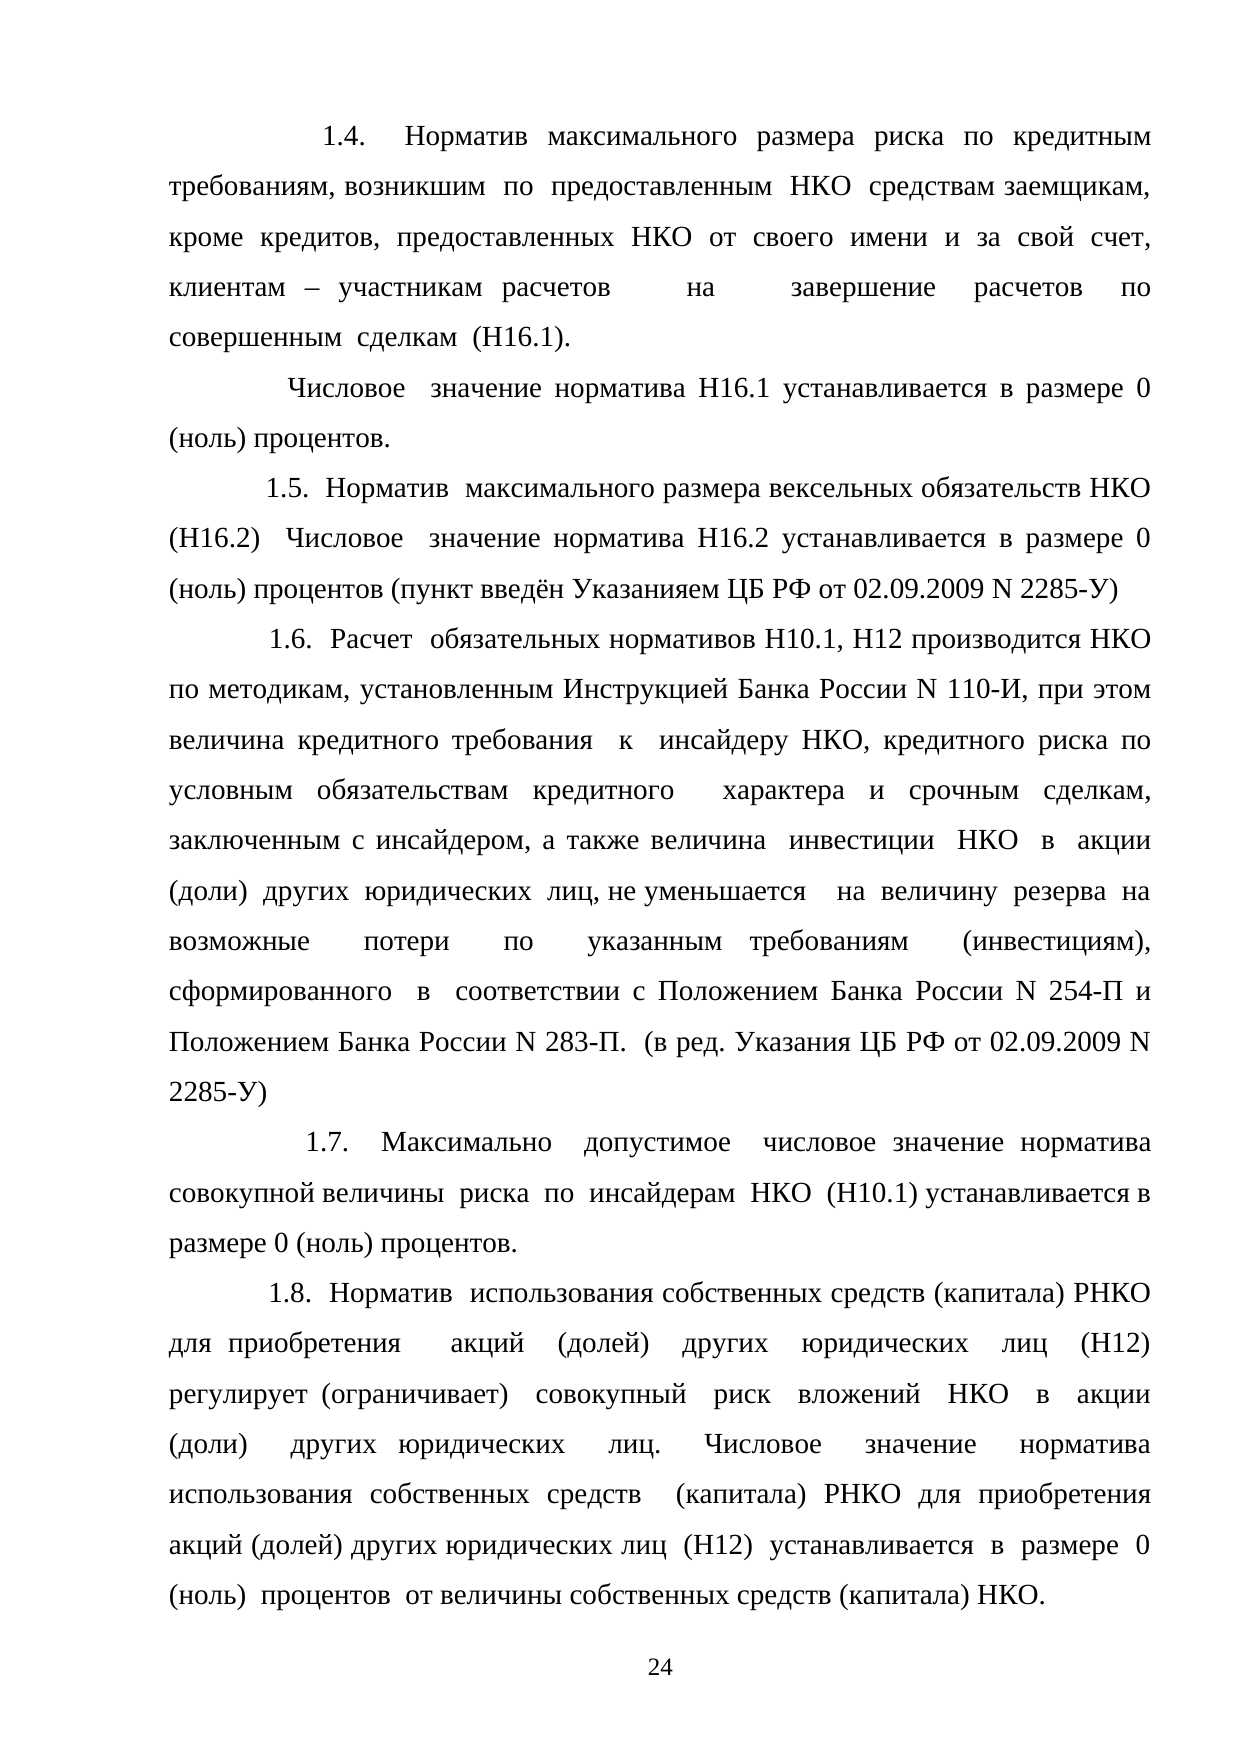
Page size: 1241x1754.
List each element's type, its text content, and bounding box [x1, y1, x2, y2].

text 1.6. Расчет обязательных нормативов Н10.1, Н12 производится НКО по методикам, установленным Инструкцией Банка России N 110-И, при этом величина кредитного требования к инсайдеру НКО, кредитного риска по условным обязательствам кредитного характера и срочным сделкам, заключенным с инсайдером, а также величина инвестиции НКО в акции (доли) других юридических лиц, не уменьшается на величину резерва на возможные потери по указанным требованиям (инвестициям), сформированного в соответствии с Положением Банка России N 254-П и Положением Банка России N 283-П. (в ред. Указания ЦБ РФ от 02.09.2009 N 2285-У) [169, 621, 1152, 1108]
text 1.5. Норматив максимального размера вексельных обязательств НКО (Н16.2) Числовое значение норматива Н16.2 устанавливается в размере 0 (ноль) процентов (пункт введён Указанияем ЦБ РФ от 02.09.2009 N 2285-У) [169, 470, 1152, 604]
text Числовое значение норматива H16.1 устанавливается в размере 0 (ноль) процентов. [169, 370, 1152, 453]
text 1.4. Норматив максимального размера риска по кредитным требованиям, возникшим по предоставленным НКО средствам заемщикам, кроме кредитов, предоставленных НКО от своего имени и за свой счет, клиентам – участникам расчетов на завершение расчетов по совершенным сделкам (Н16.1). [169, 118, 1152, 353]
text 1.7. Максимально допустимое числовое значение норматива совокупной величины риска по инсайдерам НКО (Н10.1) устанавливается в размере 0 (ноль) процентов. [169, 1124, 1152, 1258]
text 1.8. Норматив использования собственных средств (капитала) РНКО для приобретения акций (долей) других юридических лиц (H12) регулирует (ограничивает) совокупный риск вложений НКО в акции (доли) других юридических лиц. Числовое значение норматива использования собственных средств (капитала) РНКО для приобретения акций (долей) других юридических лиц (H12) устанавливается в размере 0 (ноль) процентов от величины собственных средств (капитала) НКО. [169, 1275, 1152, 1611]
